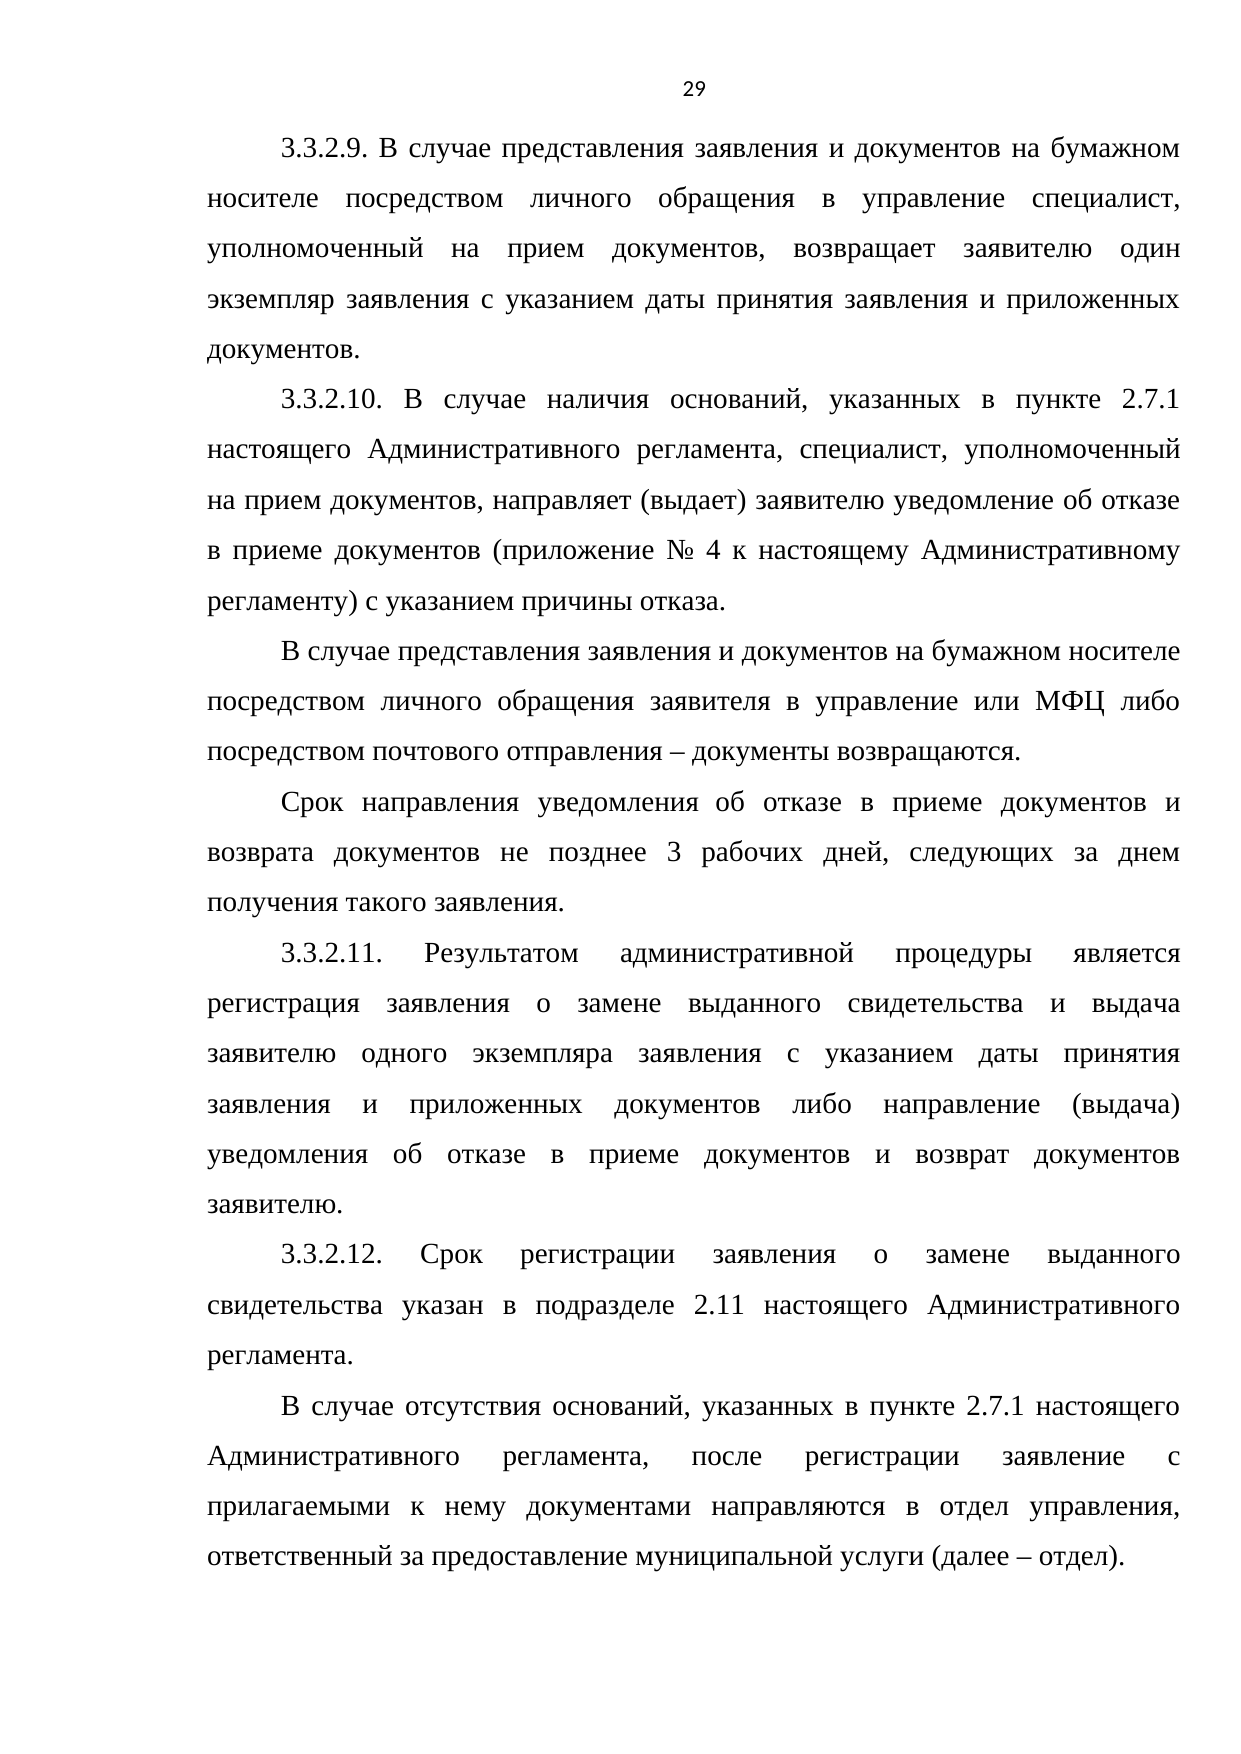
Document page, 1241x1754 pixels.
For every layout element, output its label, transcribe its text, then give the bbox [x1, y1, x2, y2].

text Срок направления уведомления об отказе в приеме документов и возврата документов не позднее 3 рабочих дней, следующих за днем получения такого заявления. [207, 784, 1181, 918]
text В случае представления заявления и документов на бумажном носителе посредством личного обращения заявителя в управление или МФЦ либо посредством почтового отправления – документы возвращаются. [207, 633, 1181, 767]
text 3.3.2.10. В случае наличия оснований, указанных в пункте 2.7.1 настоящего Административного регламента, специалист, уполномоченный на прием документов, направляет (выдает) заявителю уведомление об отказе в приеме документов (приложение № 4 к настоящему Административному регламенту) с указанием причины отказа. [207, 381, 1181, 616]
text В случае отсутствия оснований, указанных в пункте 2.7.1 настоящего Административного регламента, после регистрации заявление с прилагаемыми к нему документами направляются в отдел управления, ответственный за предоставление муниципальной услуги (далее – отдел). [207, 1388, 1181, 1572]
text 3.3.2.12. Срок регистрации заявления о замене выданного свидетельства указан в подразделе 2.11 настоящего Административного регламента. [207, 1237, 1181, 1371]
text 3.3.2.11. Результатом административной процедуры является регистрация заявления о замене выданного свидетельства и выдача заявителю одного экземпляра заявления с указанием даты принятия заявления и приложенных документов либо направление (выдача) уведомления об отказе в приеме документов и возврат документов заявителю. [207, 935, 1181, 1220]
text 3.3.2.9. В случае представления заявления и документов на бумажном носителе посредством личного обращения в управление специалист, уполномоченный на прием документов, возвращает заявителю один экземпляр заявления с указанием даты принятия заявления и приложенных документов. [207, 130, 1181, 364]
